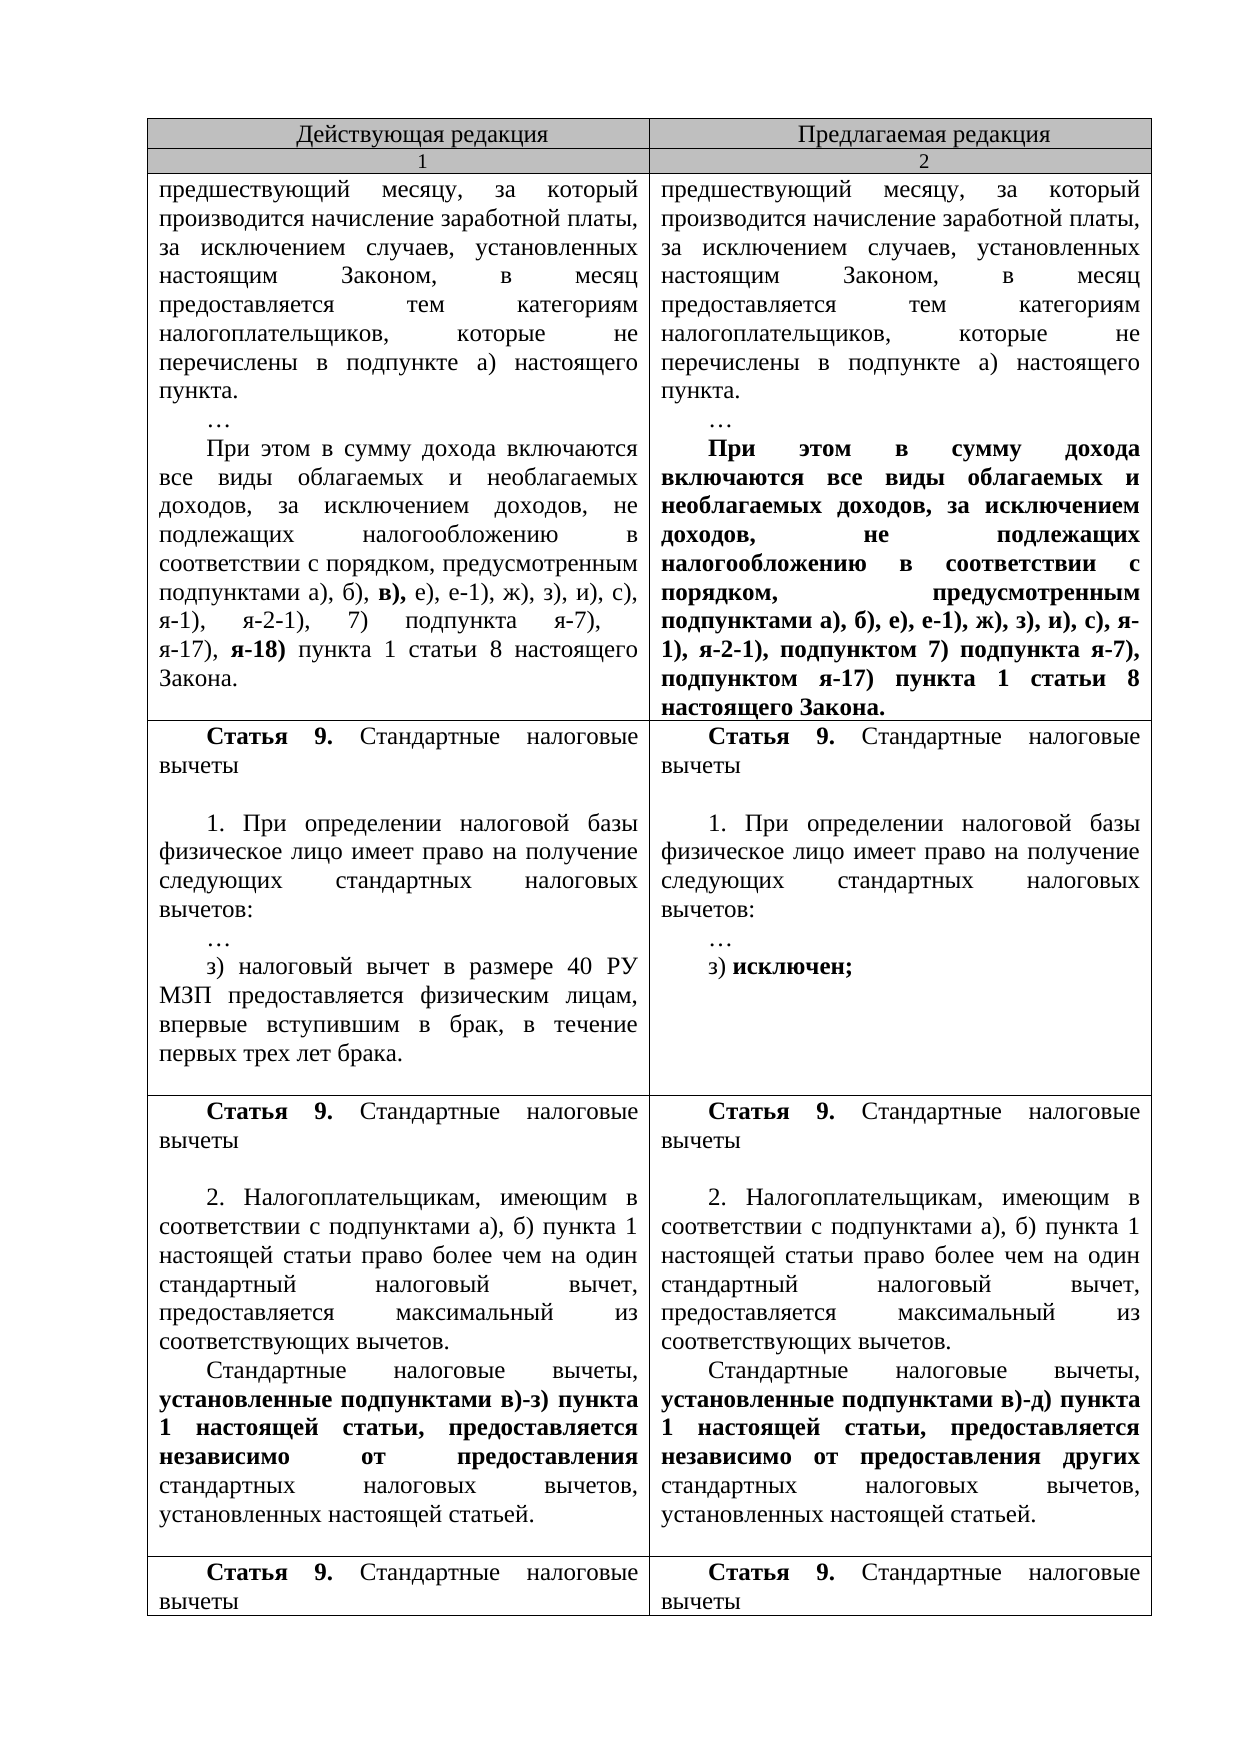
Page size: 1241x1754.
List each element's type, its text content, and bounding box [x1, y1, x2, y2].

table_cell 1 [148, 149, 649, 173]
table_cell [148, 174, 649, 720]
table_cell Статья 9. Стандартные налоговые вычеты 1. При определении налоговой базы физическое лицо имеет право на получение следующих стандартных налоговых вычетов: … з) исключен; [650, 721, 1151, 1095]
table_cell Статья 9. Стандартные налоговые вычеты 2. Налогоплательщикам, имеющим в соответствии с подпунктами а), б) пункта 1 настоящей статьи право более чем на один стандартный налоговый вычет, предоставляется максимальный из соответствующих вычетов. Стандартные налоговые вычеты, установленные подпунктами в)-д) пункта 1 настоящей статьи, предоставляется независимо от предоставления других стандартных налоговых вычетов, установленных настоящей статьей. [650, 1096, 1151, 1556]
table_header Предлагаемая редакция [650, 119, 1151, 148]
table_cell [650, 1557, 1151, 1615]
table_cell 2 [650, 149, 1151, 173]
table_cell Статья 9. Стандартные налоговые вычеты 1. При определении налоговой базы физическое лицо имеет право на получение следующих стандартных налоговых вычетов: … з) налоговый вычет в размере 40 РУ МЗП предоставляется физическим лицам, впервые вступившим в брак, в течение первых трех лет брака. [148, 721, 649, 1095]
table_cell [148, 1557, 649, 1615]
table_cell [650, 174, 1151, 720]
table_cell Статья 9. Стандартные налоговые вычеты 2. Налогоплательщикам, имеющим в соответствии с подпунктами а), б) пункта 1 настоящей статьи право более чем на один стандартный налоговый вычет, предоставляется максимальный из соответствующих вычетов. Стандартные налоговые вычеты, установленные подпунктами в)-з) пункта 1 настоящей статьи, предоставляется независимо от предоставления стандартных налоговых вычетов, установленных настоящей статьей. [148, 1096, 649, 1556]
table_header Действующая редакция [148, 119, 649, 148]
